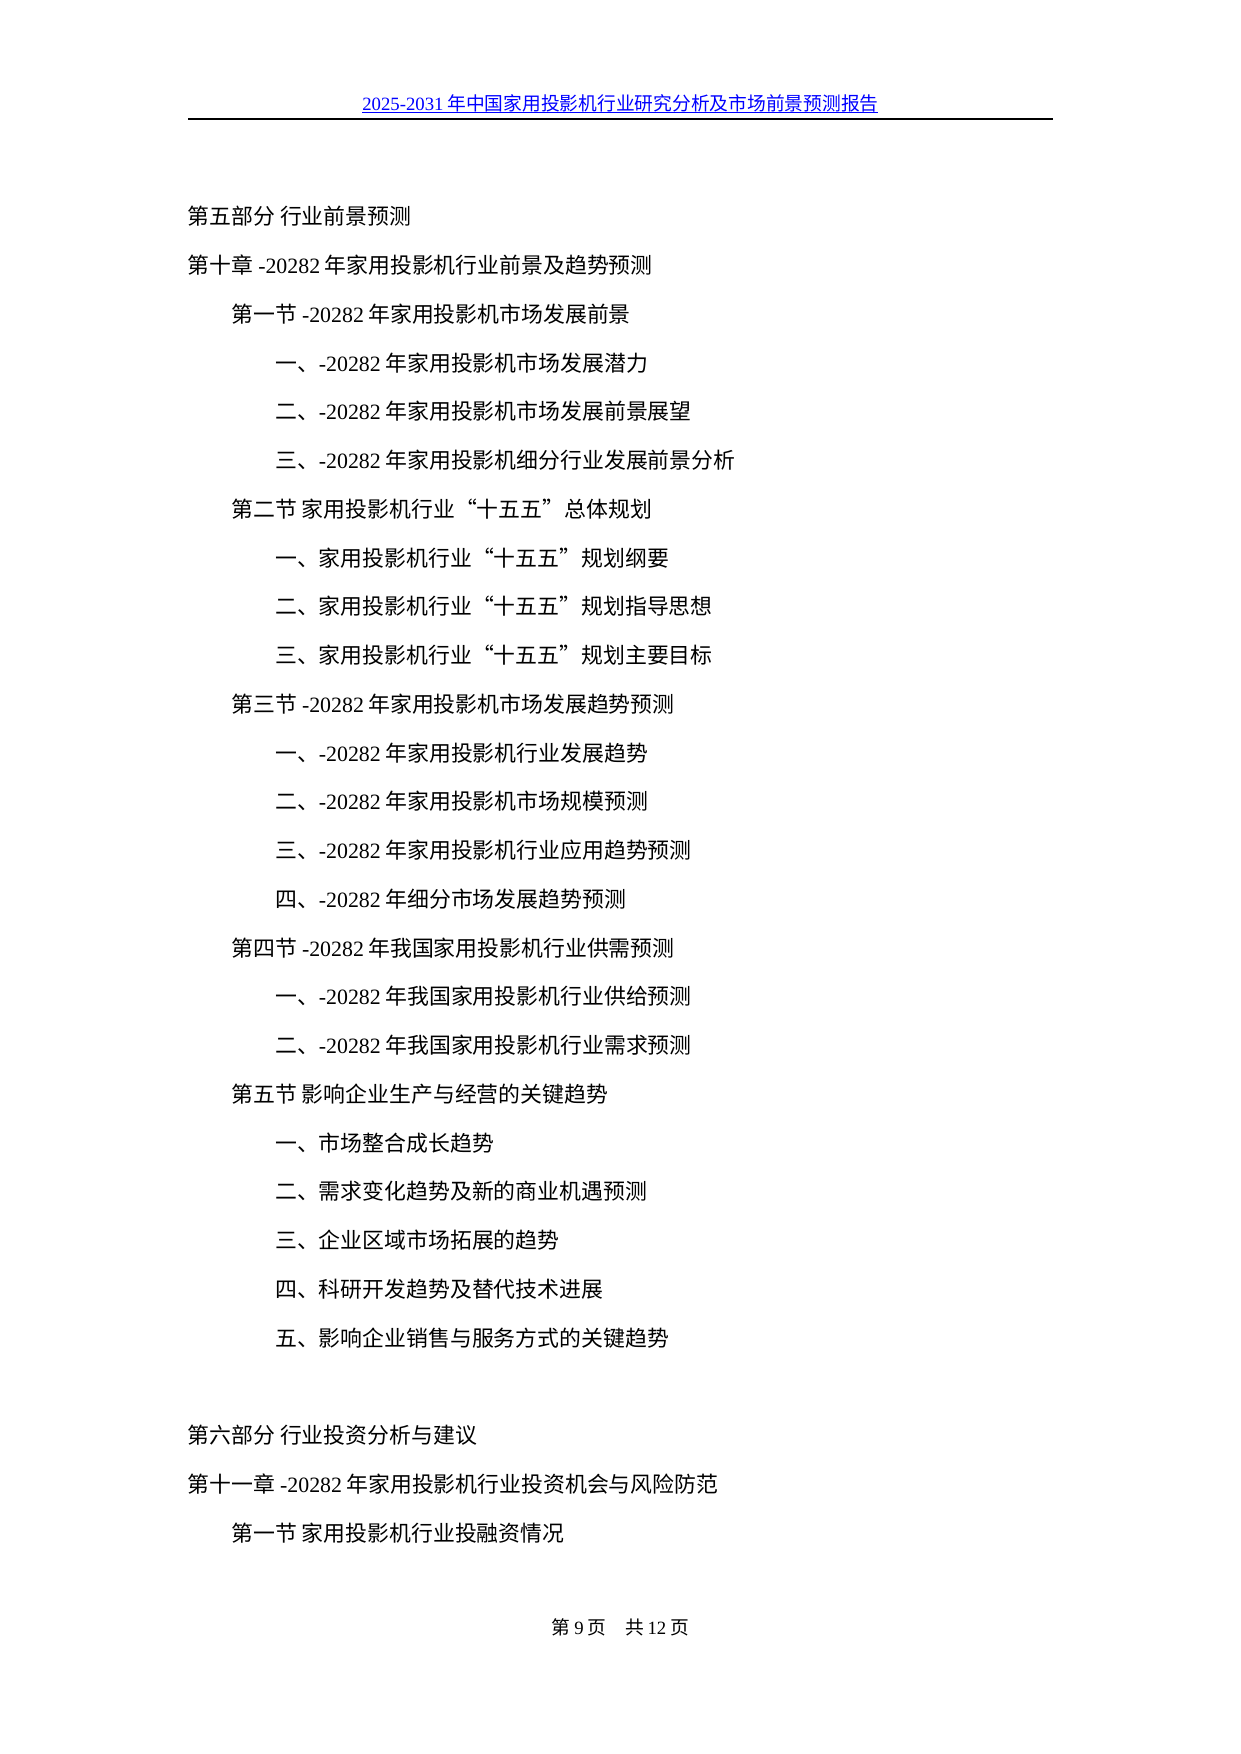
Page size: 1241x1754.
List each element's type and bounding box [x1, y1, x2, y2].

text [187, 150, 1053, 1548]
